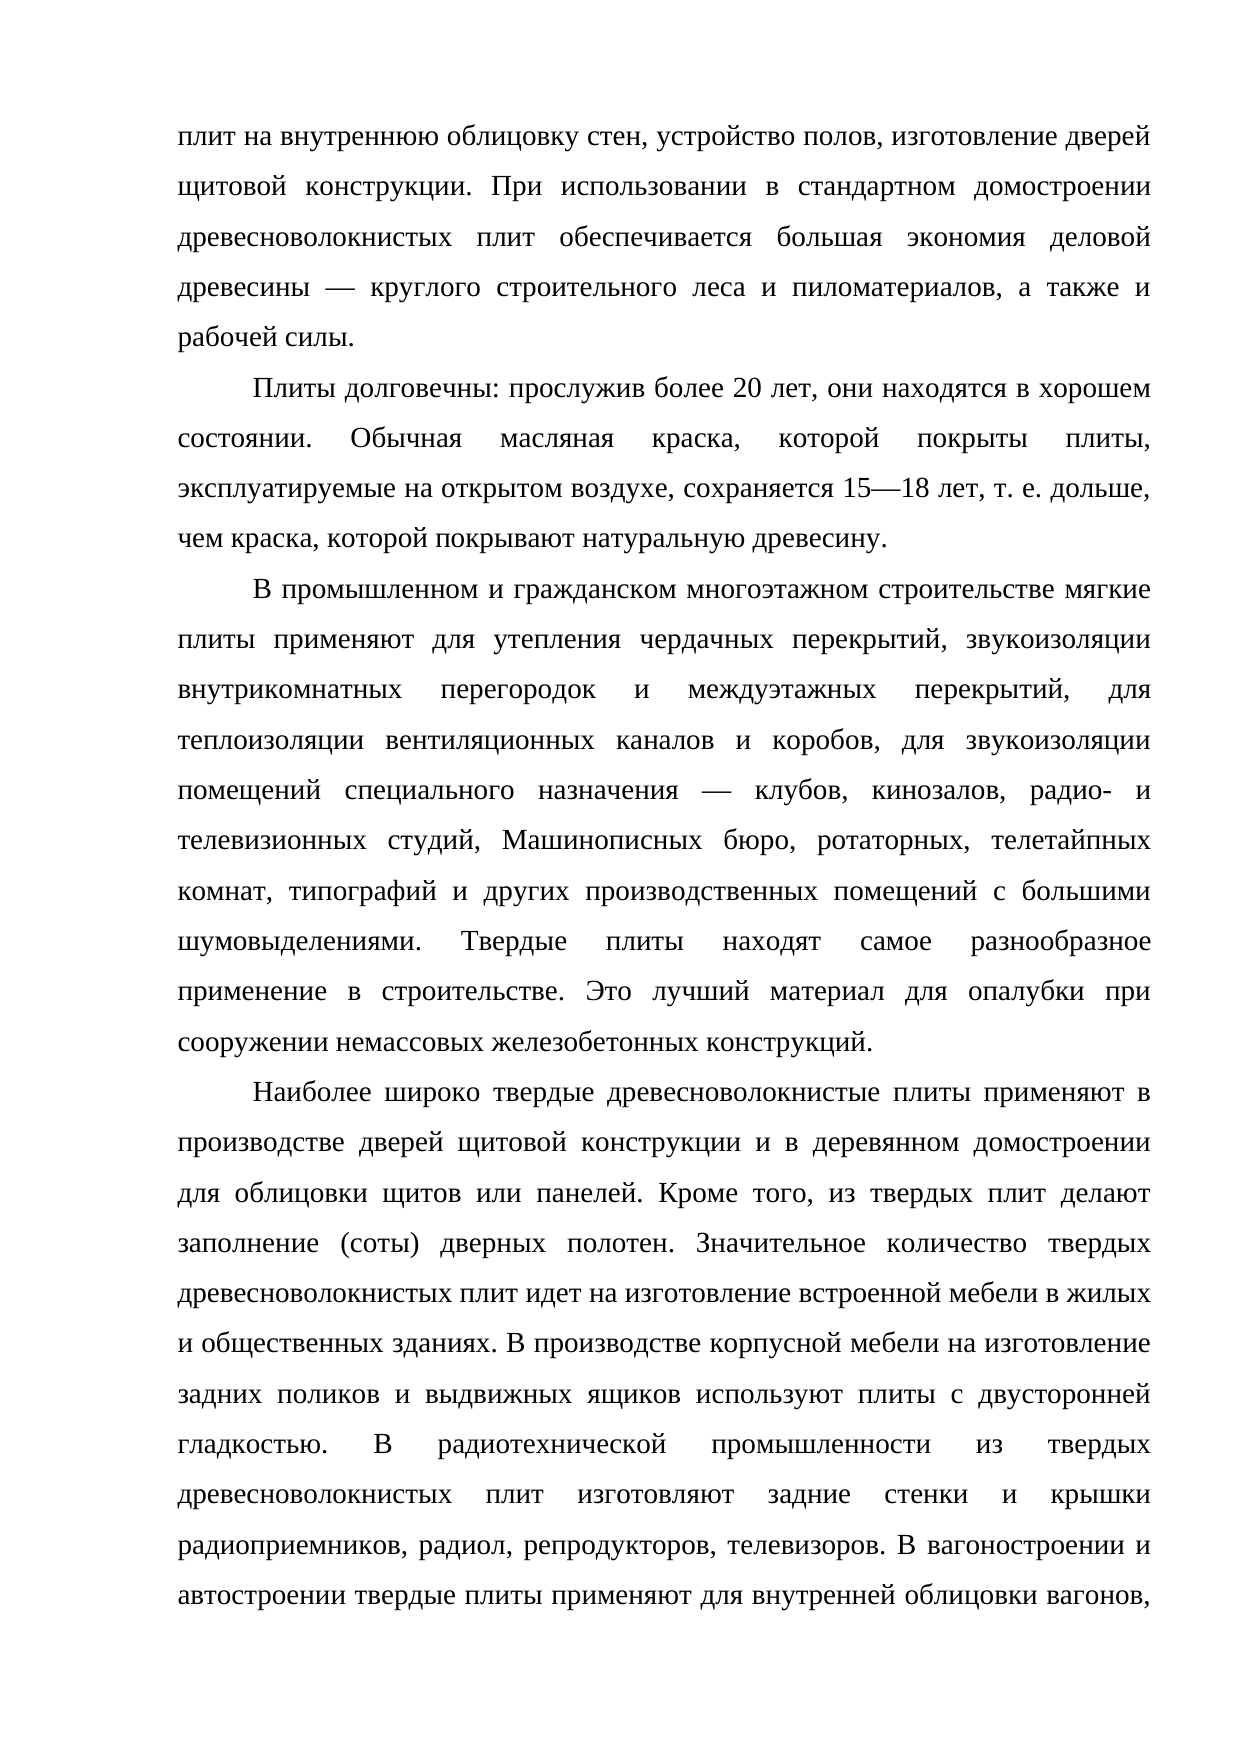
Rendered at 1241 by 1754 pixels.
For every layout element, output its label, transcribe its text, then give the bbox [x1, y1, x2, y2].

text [177, 118, 1152, 353]
text Плиты долговечны: прослужив более 20 лет, они находятся в хорошем состоянии. Обычная масляная краска, которой покрыты плиты, эксплуатируемые на открытом воздухе, сохраняется 15—18 лет, т. е. дольше, чем краска, которой покрывают натуральную древесину. [177, 370, 1152, 554]
text В промышленном и гражданском многоэтажном строительстве мягкие плиты применяют для утепления чердачных перекрытий, звукоизоляции внутрикомнатных перегородок и междуэтажных перекрытий, для теплоизоляции вентиляционных каналов и коробов, для звукоизоляции помещений специального назначения — клубов, кинозалов, радио- и телевизионных студий, Машинописных бюро, ротаторных, телетайпных комнат, типографий и других производственных помещений с большими шумовыделениями. Твердые плиты находят самое разнообразное применение в строительстве. Это лучший материал для опалубки при сооружении немассовых железобетонных конструкций. [177, 571, 1152, 1057]
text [177, 1074, 1152, 1611]
